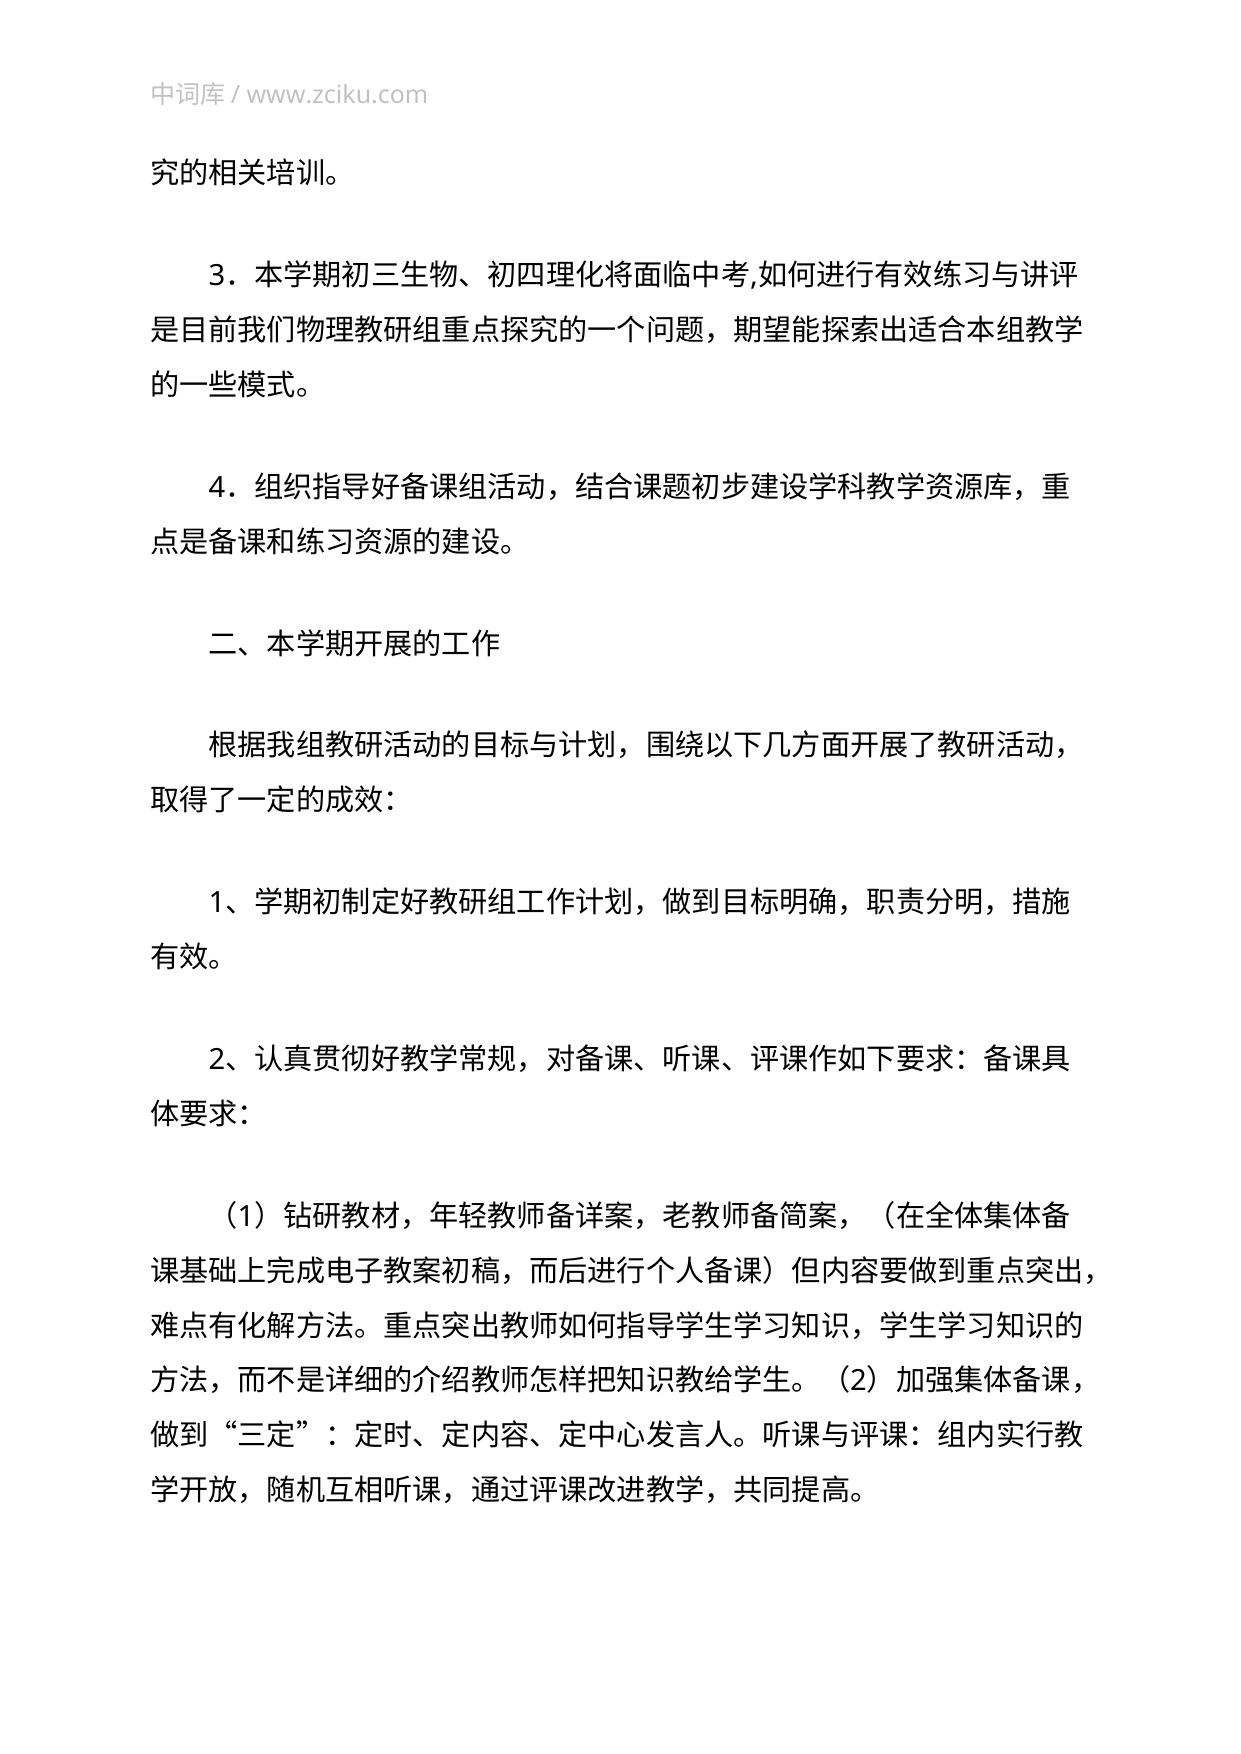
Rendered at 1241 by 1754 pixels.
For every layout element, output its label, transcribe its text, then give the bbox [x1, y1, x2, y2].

text （1）钻研教材，年轻教师备详案，老教师备简案，（在全体集体备课基础上完成电子教案初稿，而后进行个人备课）但内容要做到重点突出，难点有化解方法。重点突出教师如何指导学生学习知识，学生学习知识的方法，而不是详细的介绍教师怎样把知识教给学生。（2）加强集体备课，做到“三定”：定时、定内容、定中心发言人。听课与评课：组内实行教学开放，随机互相听课，通过评课改进教学，共同提高。 [150, 1192, 1090, 1509]
text 二、本学期开展的工作 [150, 620, 1090, 662]
text 1、学期初制定好教研组工作计划，做到目标明确，职责分明，措施有效。 [150, 879, 1090, 976]
text 3．本学期初三生物、初四理化将面临中考,如何进行有效练习与讲评是目前我们物理教研组重点探究的一个问题，期望能探索出适合本组教学的一些模式。 [150, 252, 1090, 404]
text 4．组织指导好备课组活动，结合课题初步建设学科教学资源库，重点是备课和练习资源的建设。 [150, 463, 1090, 561]
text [150, 150, 1090, 192]
text 根据我组教研活动的目标与计划，围绕以下几方面开展了教研活动，取得了一定的成效： [150, 722, 1090, 819]
text 2、认真贯彻好教学常规，对备课、听课、评课作如下要求：备课具体要求： [150, 1035, 1090, 1133]
